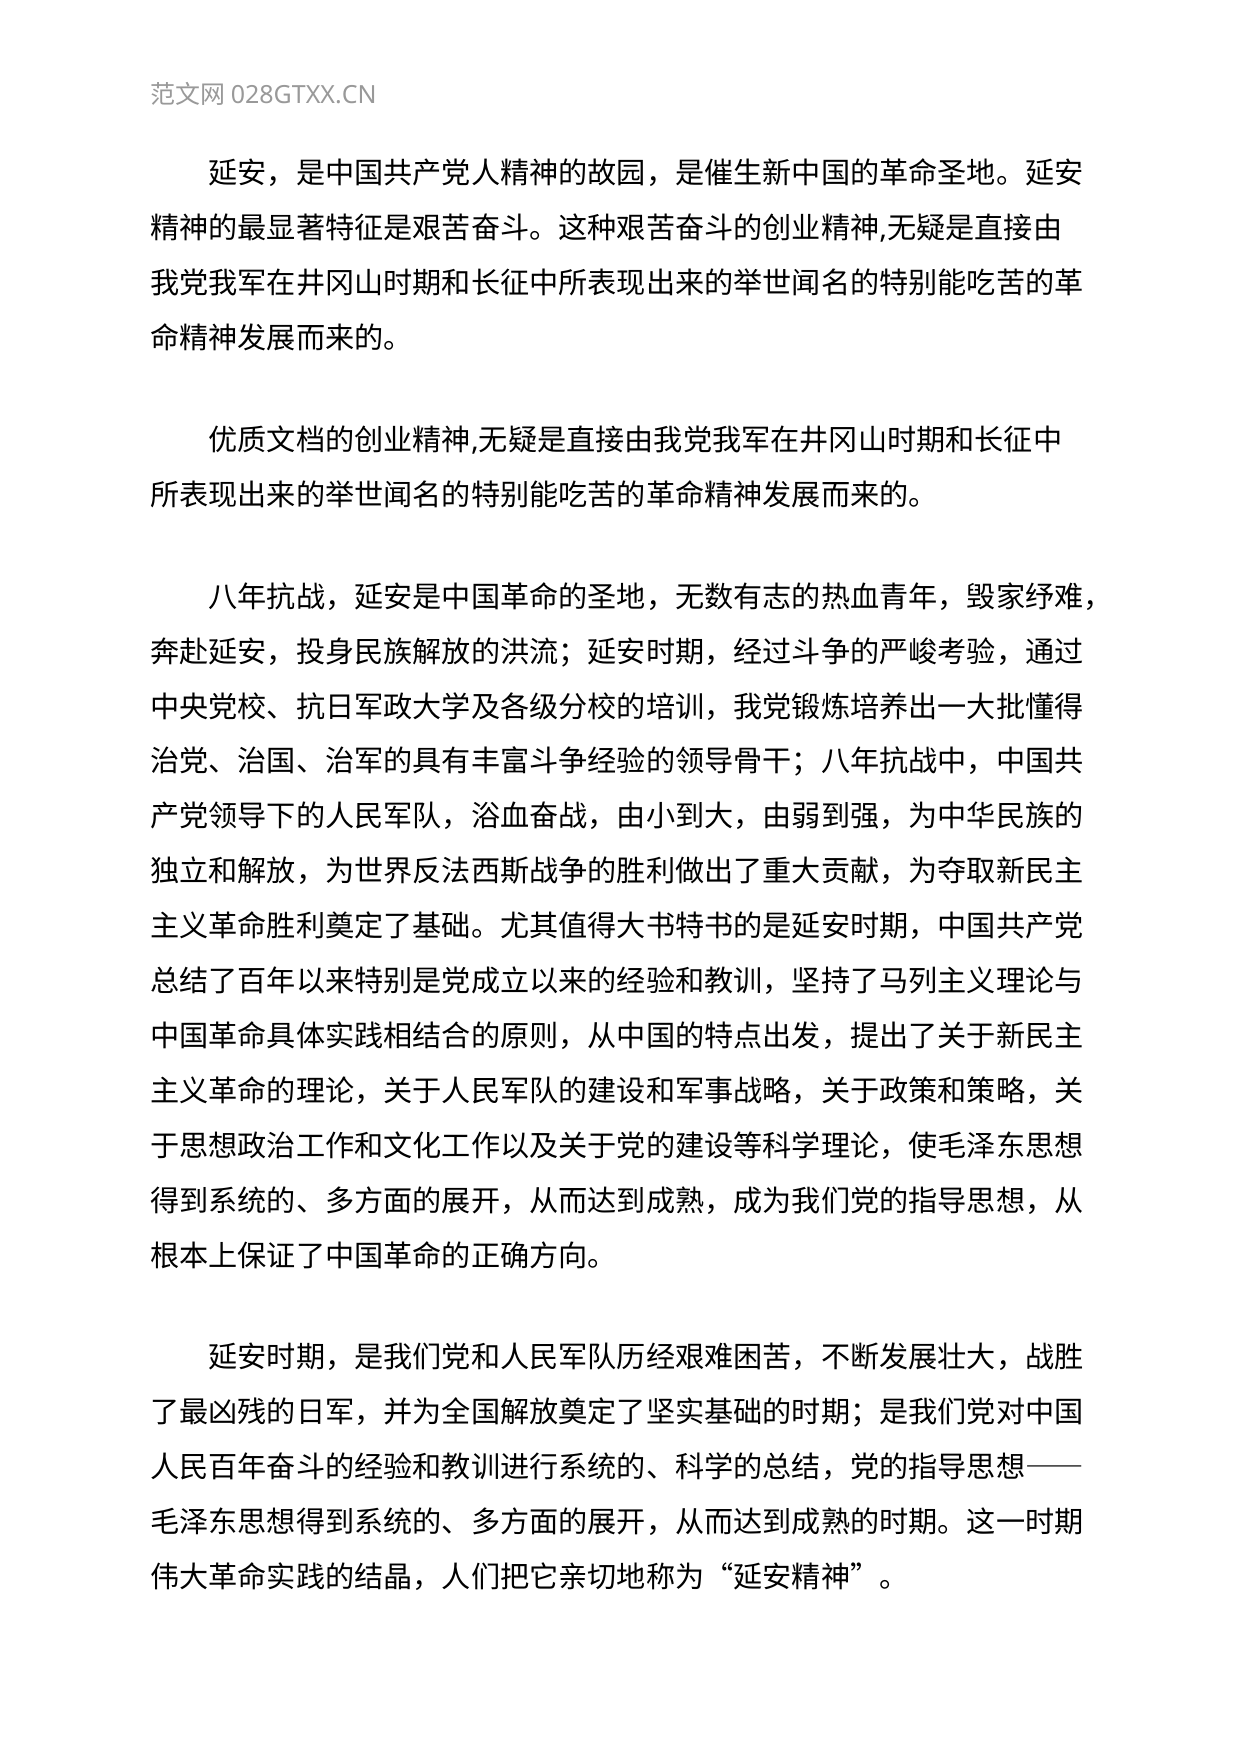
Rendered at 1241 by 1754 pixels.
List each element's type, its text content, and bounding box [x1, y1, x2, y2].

text 延安时期，是我们党和人民军队历经艰难困苦，不断发展壮大，战胜了最凶残的日军，并为全国解放奠定了坚实基础的时期；是我们党对中国人民百年奋斗的经验和教训进行系统的、科学的总结，党的指导思想——毛泽东思想得到系统的、多方面的展开，从而达到成熟的时期。这一时期伟大革命实践的结晶，人们把它亲切地称为“延安精神”。 [150, 1334, 1090, 1596]
text 八年抗战，延安是中国革命的圣地，无数有志的热血青年，毁家纾难，奔赴延安，投身民族解放的洪流；延安时期，经过斗争的严峻考验，通过中央党校、抗日军政大学及各级分校的培训，我党锻炼培养出一大批懂得治党、治国、治军的具有丰富斗争经验的领导骨干；八年抗战中，中国共产党领导下的人民军队，浴血奋战，由小到大，由弱到强，为中华民族的独立和解放，为世界反法西斯战争的胜利做出了重大贡献，为夺取新民主主义革命胜利奠定了基础。尤其值得大书特书的是延安时期，中国共产党总结了百年以来特别是党成立以来的经验和教训，坚持了马列主义理论与中国革命具体实践相结合的原则，从中国的特点出发，提出了关于新民主主义革命的理论，关于人民军队的建设和军事战略，关于政策和策略，关于思想政治工作和文化工作以及关于党的建设等科学理论，使毛泽东思想得到系统的、多方面的展开，从而达到成熟，成为我们党的指导思想，从根本上保证了中国革命的正确方向。 [150, 573, 1090, 1274]
text 延安，是中国共产党人精神的故园，是催生新中国的革命圣地。延安精神的最显著特征是艰苦奋斗。这种艰苦奋斗的创业精神,无疑是直接由我党我军在井冈山时期和长征中所表现出来的举世闻名的特别能吃苦的革命精神发展而来的。 [150, 150, 1090, 357]
text 优质文档的创业精神,无疑是直接由我党我军在井冈山时期和长征中所表现出来的举世闻名的特别能吃苦的革命精神发展而来的。 [150, 417, 1090, 514]
